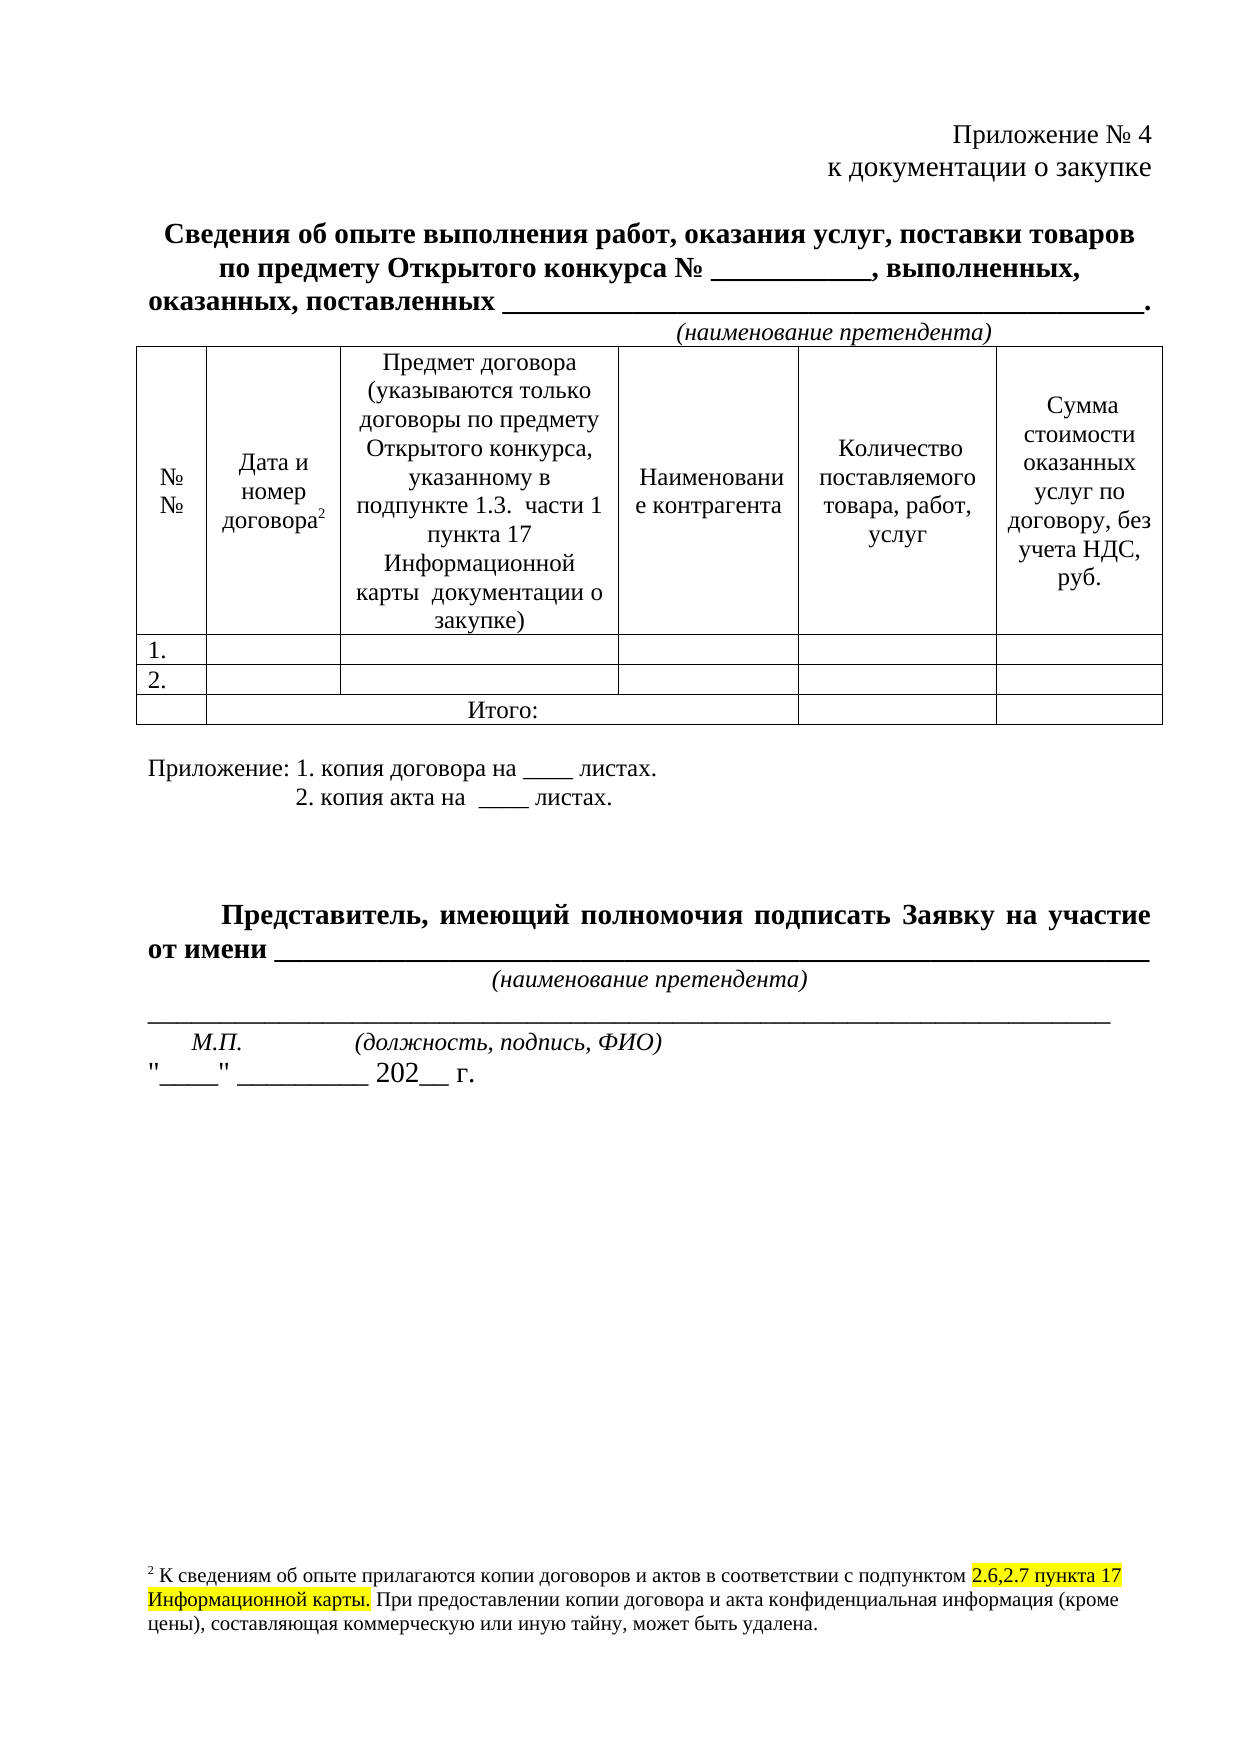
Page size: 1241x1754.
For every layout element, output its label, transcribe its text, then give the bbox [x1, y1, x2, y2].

text "____" _________ 202__ г. [148, 1055, 1152, 1089]
table_header №№ [137, 347, 206, 634]
text Сведения об опыте выполнения работ, оказания услуг, поставки товаров по предмету Открытого конкурса № ___________, выполненных, оказанных, поставленных ____________________________________________. [148, 216, 1152, 317]
table_cell [799, 635, 996, 664]
table_cell 1. [137, 635, 206, 664]
table_header Сумма стоимости оказанных услуг по договору, без учета НДС, руб. [997, 347, 1162, 634]
table_header Количество поставляемого товара, работ, услуг [799, 347, 996, 634]
table_cell [619, 635, 798, 664]
table_cell [207, 635, 340, 664]
table_cell [207, 665, 340, 694]
text М.П. (должность, подпись, ФИО) [148, 1027, 1152, 1055]
text Приложение № 4 [148, 118, 1152, 149]
table_cell 2. [137, 665, 206, 694]
table_cell [341, 635, 618, 664]
table_cell [799, 695, 996, 724]
table_header Наименование контрагента [619, 347, 798, 634]
table_header Предмет договора (указываются только договоры по предмету Открытого конкурса, указанному в подпункте 1.3. части 1 пункта 17 Информационной карты документации о закупке) [341, 347, 618, 634]
table_cell [619, 665, 798, 694]
table_cell [137, 695, 206, 724]
table_cell [997, 665, 1162, 694]
text Приложение: 1. копия договора на ____ листах. [148, 753, 1152, 782]
table_cell [997, 635, 1162, 664]
text Представитель, имеющий полномочия подписать Заявку на участие от имени ____________________________________________________________ [148, 897, 1152, 964]
text __________________________________________________________________ [148, 993, 1152, 1027]
text (наименование претендента) [148, 317, 1152, 346]
table_header Дата и номер договора [207, 347, 340, 634]
table_cell [997, 695, 1162, 724]
text 2. копия акта на ____ листах. [148, 782, 1152, 811]
table_cell [799, 665, 996, 694]
text (наименование претендента) [148, 964, 1152, 993]
table_cell [341, 665, 618, 694]
text к документации о закупке [148, 149, 1152, 183]
table_cell Итого: [207, 695, 798, 724]
